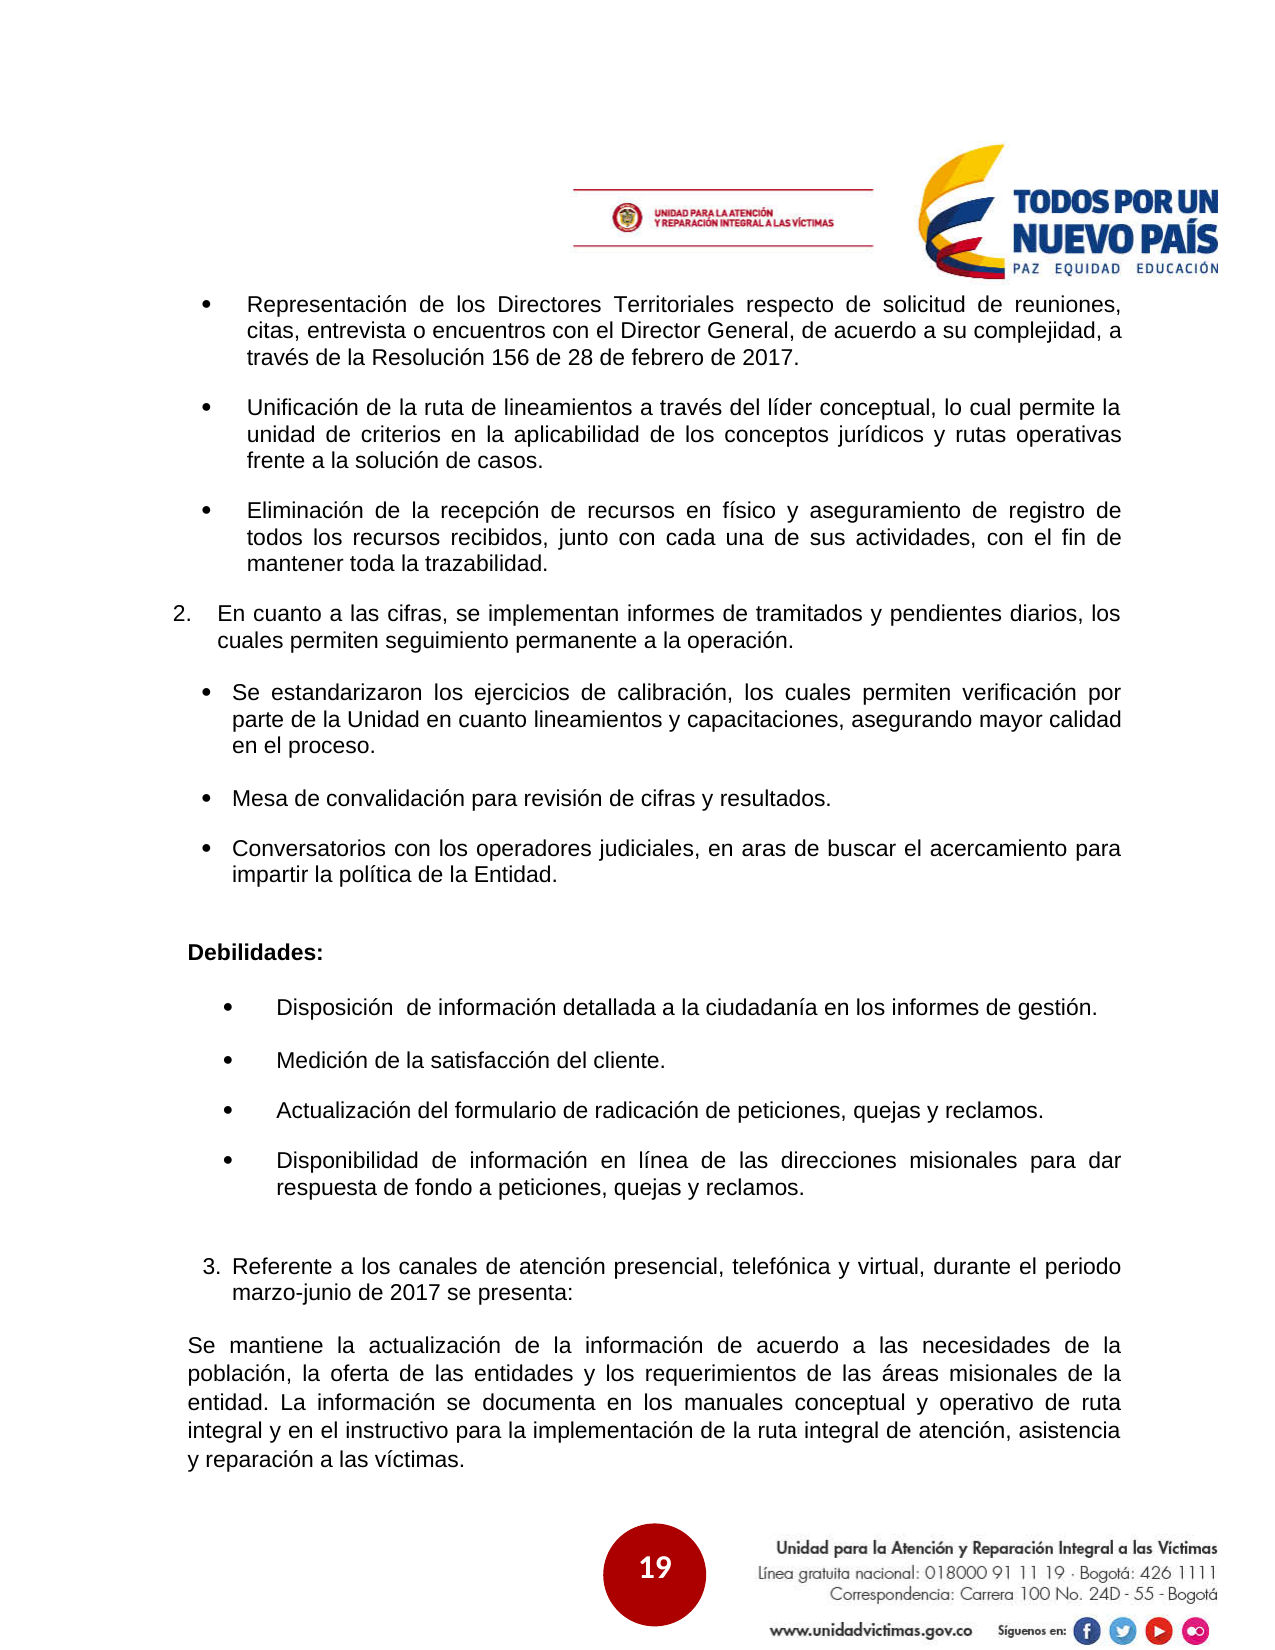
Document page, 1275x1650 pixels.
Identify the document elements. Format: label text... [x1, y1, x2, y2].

text Se mantiene la actualización de la información de acuerdo a las necesidades de la población, la oferta de las entidades y los requerimientos de las áreas misionales de la entidad. La información se documenta en los manuales conceptual y operativo de ruta integral y en el instructivo para la implementación de la ruta integral de atención, asistencia y reparación a las víctimas. [187, 1332, 1122, 1472]
list En cuanto a las cifras, se implementan informes de tramitados y pendientes diarios, los cuales permiten seguimiento permanente a la operación. [173, 600, 1122, 653]
list Eliminación de la recepción de recursos en físico y aseguramiento de registro de todos los recursos recibidos, junto con cada una de sus actividades, con el fin de mantener toda la trazabilidad. [202, 497, 1122, 576]
list Representación de los Directores Territoriales respecto de solicitud de reuniones, citas, entrevista o encuentros con el Director General, de acuerdo a su complejidad, a través de la Resolución 156 de 28 de febrero de 2017. [202, 291, 1122, 370]
list Debilidades: [187, 939, 1122, 966]
list Conversatorios con los operadores judiciales, en aras de buscar el acercamiento para impartir la política de la Entidad. [202, 835, 1122, 888]
list Disposición de información detallada a la ciudadanía en los informes de gestión. [224, 994, 1122, 1020]
list Se estandarizaron los ejercicios de calibración, los cuales permiten verificación por parte de la Unidad en cuanto lineamientos y capacitaciones, asegurando mayor calidad en el proceso. [202, 679, 1122, 758]
list Referente a los canales de atención presencial, telefónica y virtual, durante el periodo marzo-junio de 2017 se presenta: [202, 1253, 1122, 1306]
list Medición de la satisfacción del cliente. [224, 1047, 1122, 1073]
list Unificación de la ruta de lineamientos a través del líder conceptual, lo cual permite la unidad de criterios en la aplicabilidad de los conceptos jurídicos y rutas operativas frente a la solución de casos. [202, 394, 1122, 473]
list Disponibilidad de información en línea de las direcciones misionales para dar respuesta de fondo a peticiones, quejas y reclamos. [224, 1147, 1122, 1200]
list Mesa de convalidación para revisión de cifras y resultados. [202, 785, 1122, 811]
picture [17, 69, 1275, 1650]
list Actualización del formulario de radicación de peticiones, quejas y reclamos. [224, 1097, 1122, 1123]
